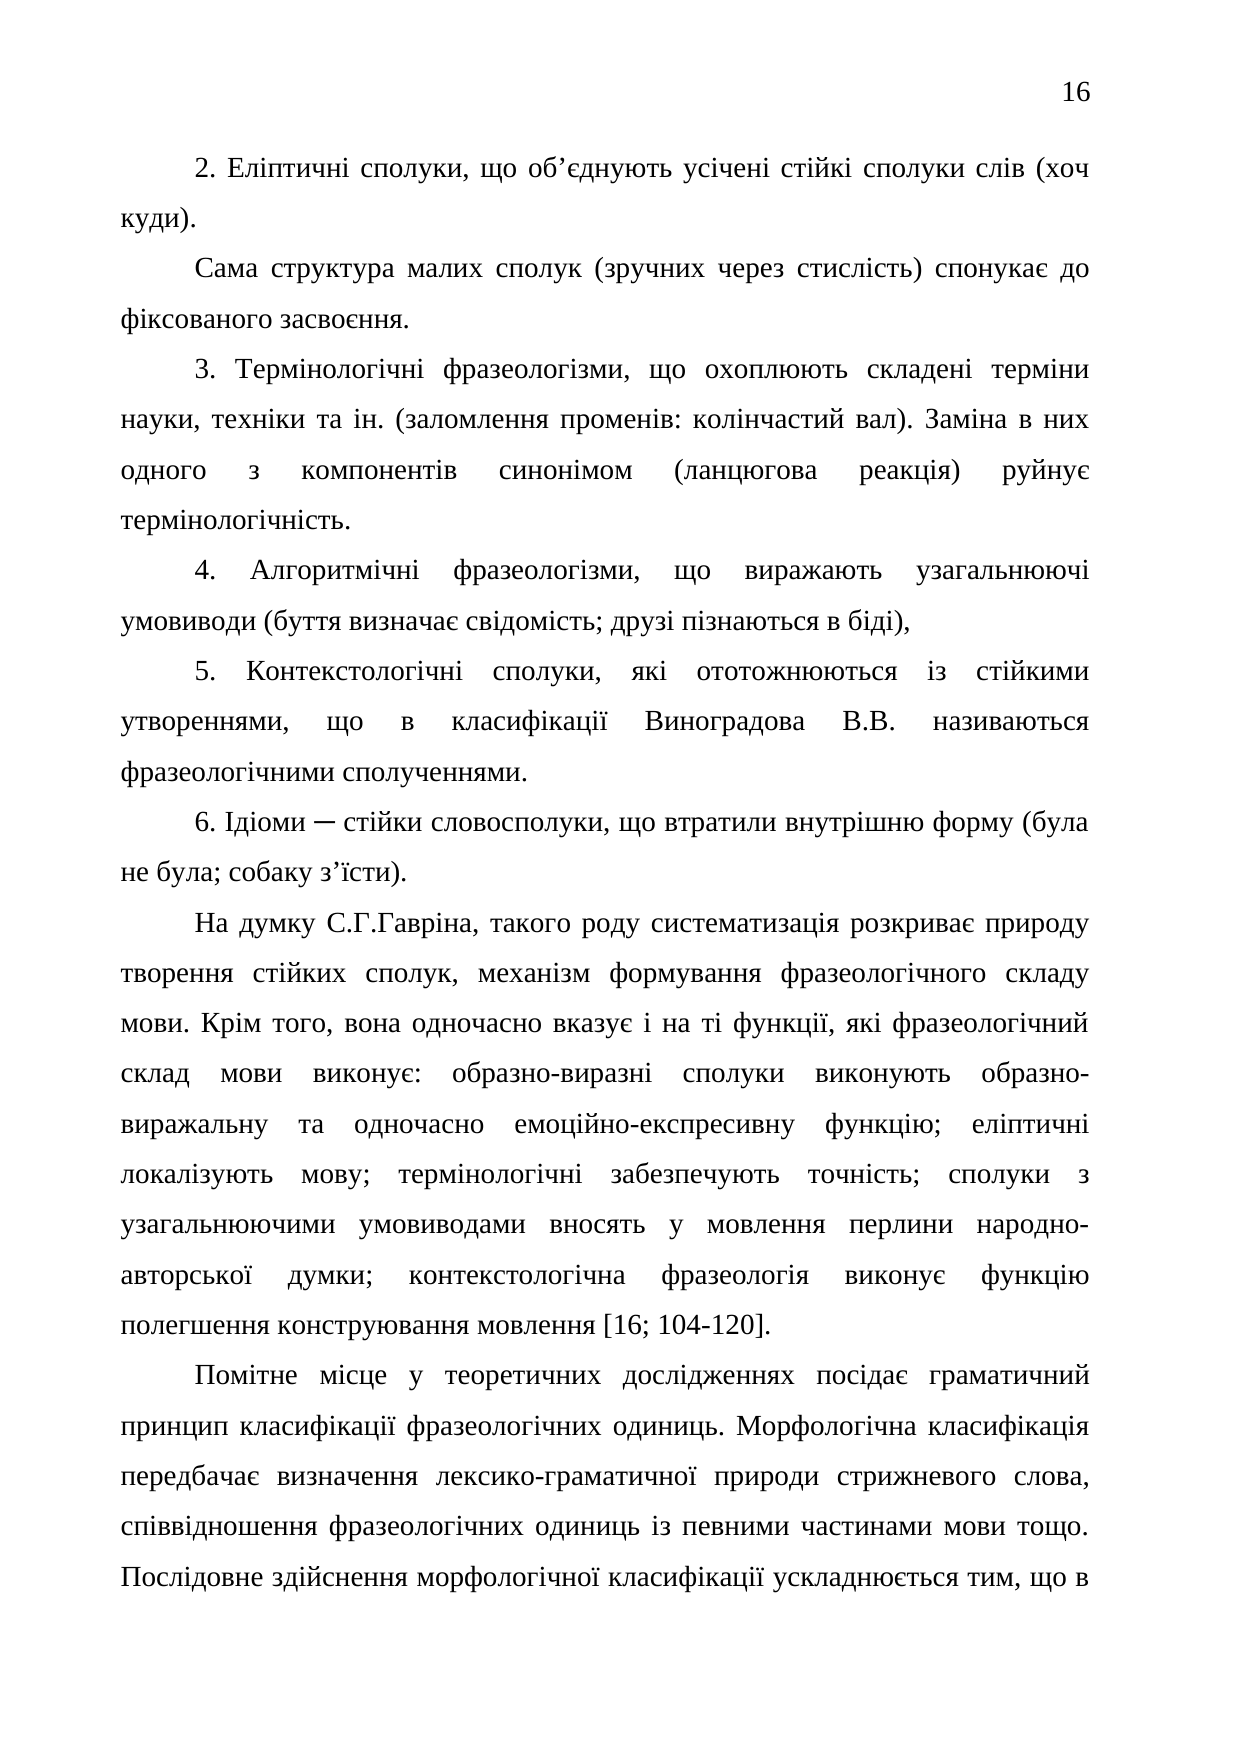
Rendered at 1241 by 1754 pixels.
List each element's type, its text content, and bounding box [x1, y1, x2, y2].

text 4. Алгоритмічні фразеологізми, що виражають узагальнюючі умовиводи (буття визначає свідомість; друзі пізнаються в біді), [120, 552, 1090, 636]
text 3. Термінологічні фразеологізми, що охоплюють складені терміни науки, техніки та ін. (заломлення променів: колінчастий вал). Заміна в них одного з компонентів синонімом (ланцюгова реакція) руйнує термінологічність. [120, 351, 1090, 536]
text 2. Еліптичні сполуки, що об’єднують усічені стійкі сполуки слів (хоч куди). [120, 150, 1090, 234]
text Сама структура малих сполук (зручних через стислість) спонукає до фіксованого засвоєння. [120, 251, 1090, 334]
text 6. Ідіоми ─ стійки словосполуки, що втратили внутрішню форму (була не була; собаку з’їсти). [120, 804, 1090, 888]
text На думку С.Г.Гавріна, такого роду систематизація розкриває природу творення стійких сполук, механізм формування фразеологічного складу мови. Крім того, вона одночасно вказує і на ті функції, які фразеологічний склад мови виконує: образно-виразні сполуки виконують образно-виражальну та одночасно емоційно-експресивну функцію; еліптичні локалізують мову; термінологічні забезпечують точність; сполуки з узагальнюючими умовиводами вносять у мовлення перлини народно-авторської думки; контекстологічна фразеологія виконує функцію полегшення конструювання мовлення [16; 104-120]. [120, 905, 1090, 1341]
text 5. Контекстологічні сполуки, які ототожнюються із стійкими утвореннями, що в класифікації Виноградова В.В. називаються фразеологічними сполученнями. [120, 653, 1090, 787]
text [120, 1357, 1090, 1592]
